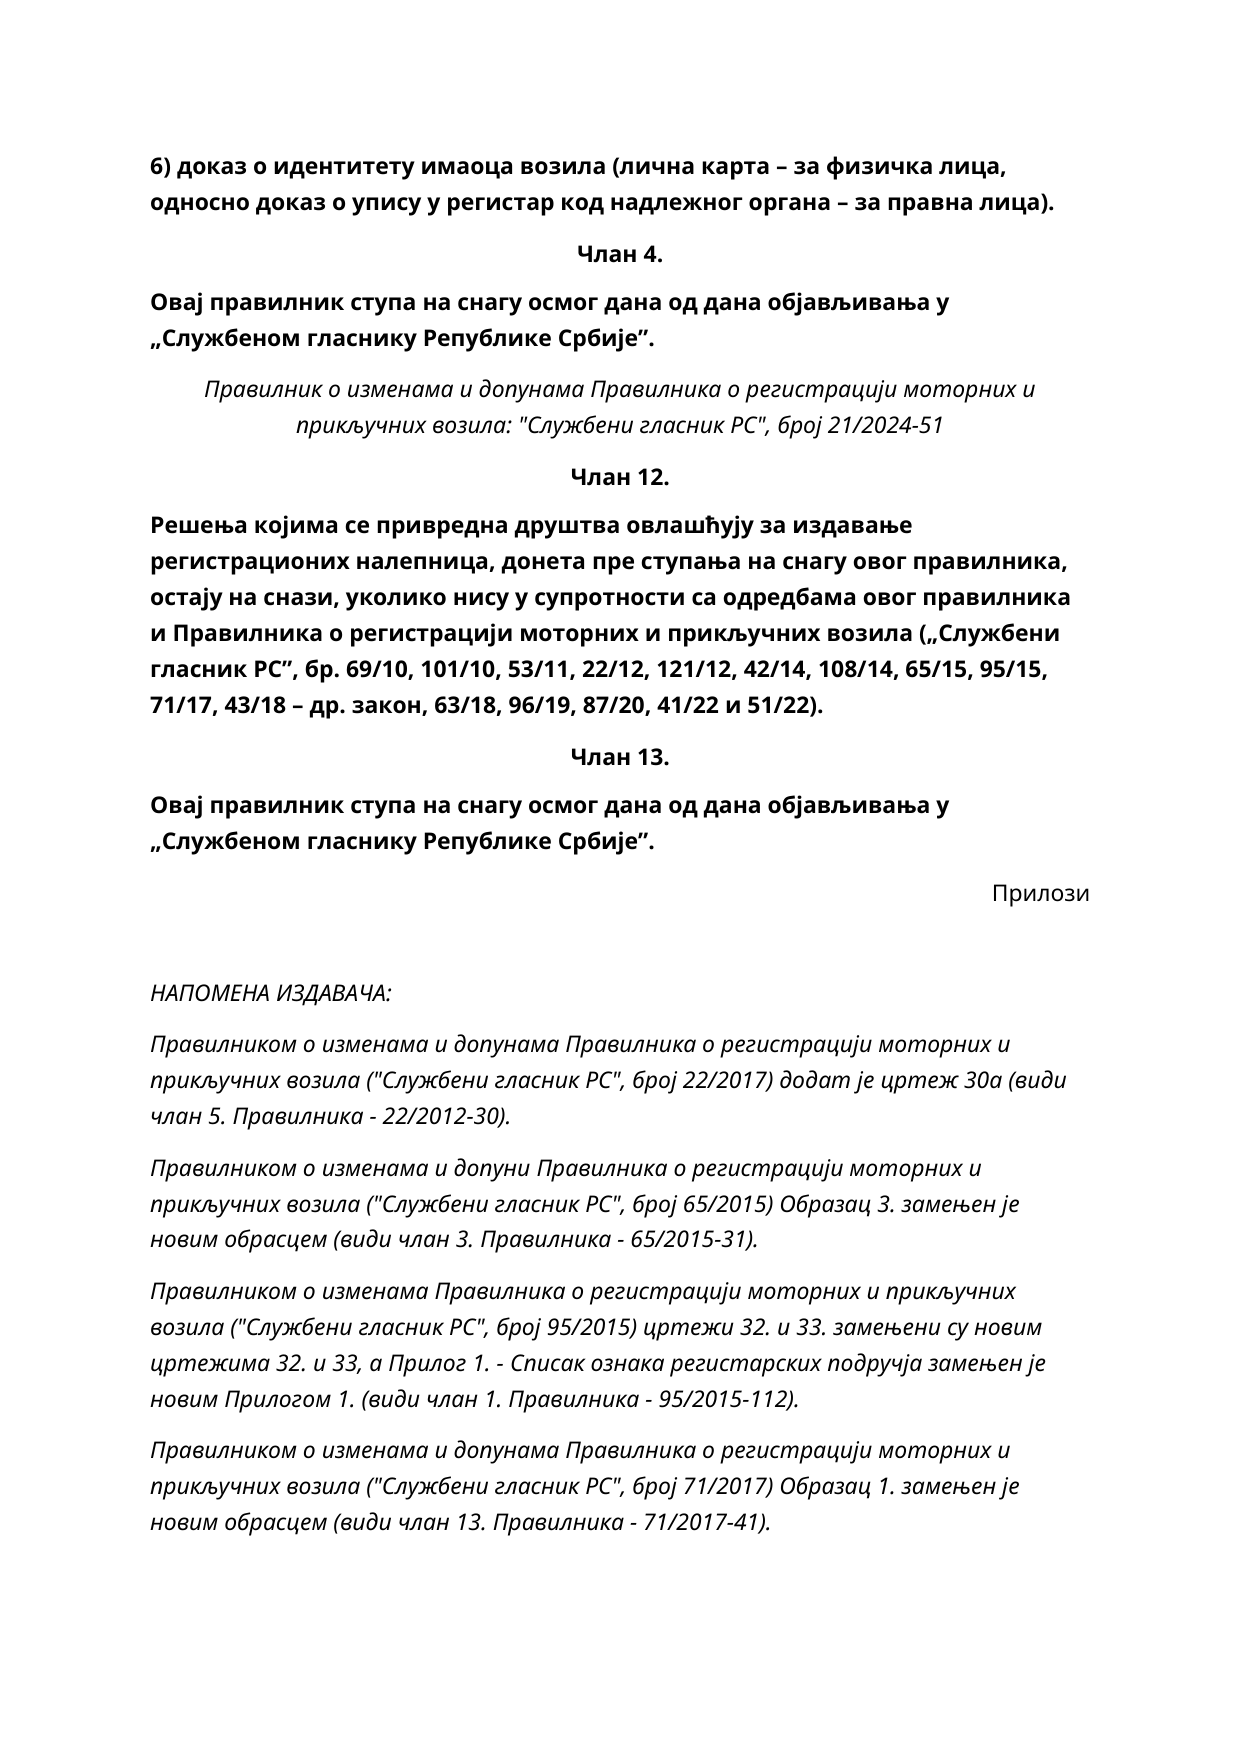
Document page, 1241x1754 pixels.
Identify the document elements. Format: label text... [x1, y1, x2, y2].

text Правилником о изменама Правилника о регистрацији моторних и прикључних возила ("Службени гласник РС", број 95/2015) цртежи 32. и 33. замењени су новим цртежима 32. и 33, а Прилог 1. - Списак ознака регистарских подручја замењен је новим Прилогом 1. (види члан 1. Правилника - 95/2015-112). [150, 1275, 1090, 1414]
text Прилози [150, 877, 1090, 908]
text Правилником о изменама и допунама Правилника о регистрацији моторних и прикључних возила ("Службени гласник РС", број 22/2017) додат је цртеж 30а (види члан 5. Правилника - 22/2012-30). [150, 1028, 1090, 1131]
text Овај правилник ступа на снагу осмог дана од дана објављивања у „Службеном гласнику Републике Србијеˮ. [150, 286, 1090, 353]
text НАПОМЕНА ИЗДАВАЧА: [150, 977, 1090, 1008]
text Члан 4. [150, 237, 1090, 269]
text Правилником о изменама и допунама Правилника о регистрацији моторних и прикључних возила ("Службени гласник РС", број 71/2017) Образац 1. замењен је новим обрасцем (види члан 13. Правилника - 71/2017-41). [150, 1434, 1090, 1537]
text Решења којима се привредна друштва овлашћују за издавање регистрационих налепница, донета пре ступања на снагу овог правилника, остају на снази, уколико нису у супротности са одредбама овог правилника и Правилника о регистрацији моторних и прикључних возила („Службени гласник РСˮ, бр. 69/10, 101/10, 53/11, 22/12, 121/12, 42/14, 108/14, 65/15, 95/15, 71/17, 43/18 – др. закон, 63/18, 96/19, 87/20, 41/22 и 51/22). [150, 509, 1090, 720]
text 6) доказ о идентитету имаоца возила (лична карта – за физичка лица, односно доказ о упису у регистар код надлежног органа – за правна лица). [150, 150, 1090, 217]
text Овај правилник ступа на снагу осмог дана од дана објављивања у „Службеном гласнику Републике Србије”. [150, 789, 1090, 856]
text Правилник о изменама и допунама Правилника о регистрацији моторних и прикључних возила: "Службени гласник РС", број 21/2024-51 [150, 373, 1090, 441]
text Члан 12. [150, 461, 1090, 492]
text Члан 13. [150, 741, 1090, 772]
text Правилником о изменама и допуни Правилника о регистрацији моторних и прикључних возила ("Службени гласник РС", број 65/2015) Образац 3. замењен је новим обрасцем (види члан 3. Правилника - 65/2015-31). [150, 1152, 1090, 1255]
